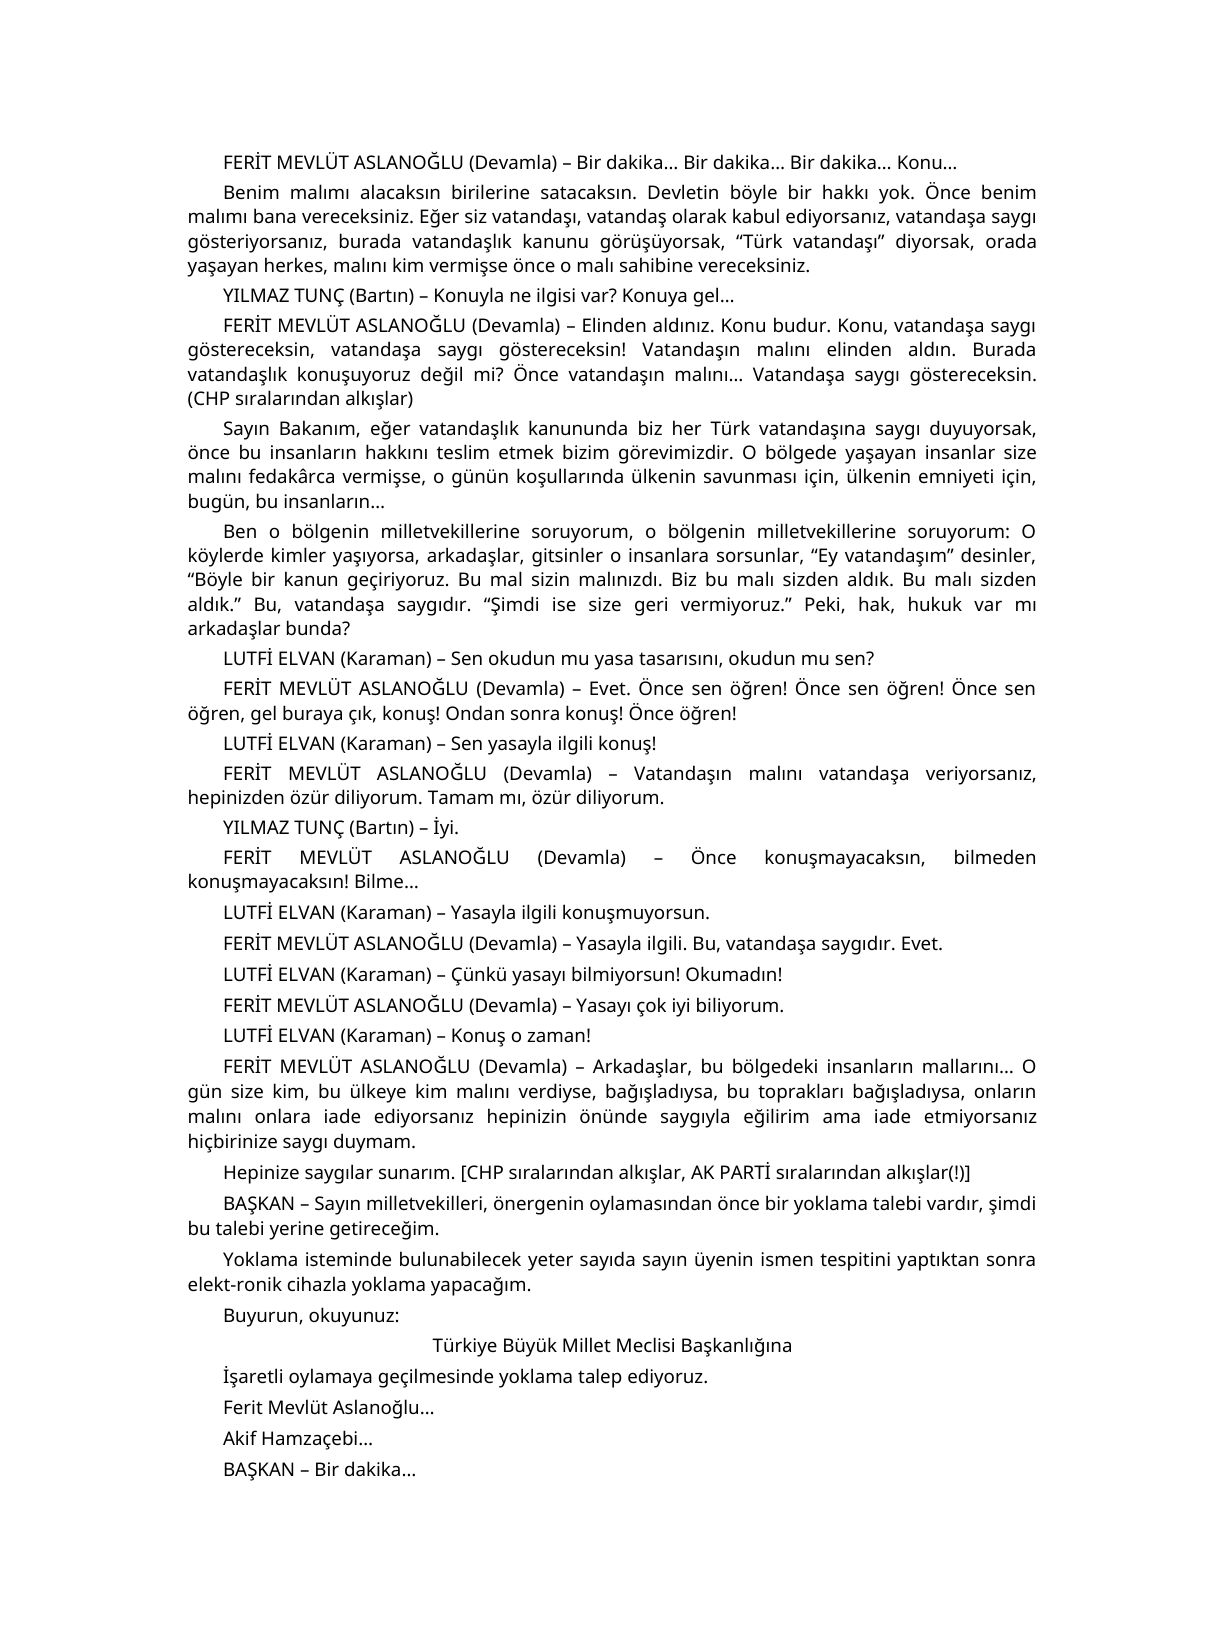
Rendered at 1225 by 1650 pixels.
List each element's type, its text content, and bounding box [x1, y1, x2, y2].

text FERİT MEVLÜT ASLANOĞLU (Devamla) – Vatandaşın malını vatandaşa veriyorsanız, hepinizden özür diliyorum. Tamam mı, özür diliyorum. [187, 761, 1037, 809]
text FERİT MEVLÜT ASLANOĞLU (Devamla) – Elinden aldınız. Konu budur. Konu, vatandaşa saygı göstereceksin, vatandaşa saygı göstereceksin! Vatandaşın malını elinden aldın. Burada vatandaşlık konuşuyoruz değil mi? Önce vatandaşın malını… Vatandaşa saygı göstereceksin. (CHP sıralarından alkışlar) [187, 313, 1037, 410]
text FERİT MEVLÜT ASLANOĞLU (Devamla) – Evet. Önce sen öğren! Önce sen öğren! Önce sen öğren, gel buraya çık, konuş! Ondan sonra konuş! Önce öğren! [187, 676, 1037, 725]
text FERİT MEVLÜT ASLANOĞLU (Devamla) – Yasayı çok iyi biliyorum. [187, 992, 1037, 1017]
text İşaretli oylamaya geçilmesinde yoklama talep ediyoruz. [187, 1364, 1037, 1389]
text LUTFİ ELVAN (Karaman) – Konuş o zaman! [187, 1023, 1037, 1048]
text Buyurun, okuyunuz: [187, 1302, 1037, 1327]
text FERİT MEVLÜT ASLANOĞLU (Devamla) – Yasayla ilgili. Bu, vatandaşa saygıdır. Evet. [187, 930, 1037, 955]
text YILMAZ TUNÇ (Bartın) – İyi. [187, 815, 1037, 839]
text Akif Hamzaçebi… [187, 1425, 1037, 1450]
text LUTFİ ELVAN (Karaman) – Çünkü yasayı bilmiyorsun! Okumadın! [187, 961, 1037, 986]
text FERİT MEVLÜT ASLANOĞLU (Devamla) – Bir dakika… Bir dakika… Bir dakika… Konu… [187, 150, 1037, 174]
text BAŞKAN – Sayın milletvekilleri, önergenin oylamasından önce bir yoklama talebi vardır, şimdi bu talebi yerine getireceğim. [187, 1190, 1037, 1240]
text LUTFİ ELVAN (Karaman) – Sen okudun mu yasa tasarısını, okudun mu sen? [187, 646, 1037, 670]
text Benim malımı alacaksın birilerine satacaksın. Devletin böyle bir hakkı yok. Önce benim malımı bana vereceksiniz. Eğer siz vatandaşı, vatandaş olarak kabul ediyorsanız, vatandaşa saygı gösteriyorsanız, burada vatandaşlık kanunu görüşüyorsak, “Türk vatandaşı” diyorsak, orada yaşayan herkes, malını kim vermişse önce o malı sahibine vereceksiniz. [187, 180, 1037, 277]
text YILMAZ TUNÇ (Bartın) – Konuyla ne ilgisi var? Konuya gel… [187, 283, 1037, 307]
text Sayın Bakanım, eğer vatandaşlık kanununda biz her Türk vatandaşına saygı duyuyorsak, önce bu insanların hakkını teslim etmek bizim görevimizdir. O bölgede yaşayan insanlar size malını fedakârca vermişse, o günün koşullarında ülkenin savunması için, ülkenin emniyeti için, bugün, bu insanların… [187, 416, 1037, 513]
text Ben o bölgenin milletvekillerine soruyorum, o bölgenin milletvekillerine soruyorum: O köylerde kimler yaşıyorsa, arkadaşlar, gitsinler o insanlara sorsunlar, “Ey vatandaşım” desinler, “Böyle bir kanun geçiriyoruz. Bu mal sizin malınızdı. Biz bu malı sizden aldık. Bu malı sizden aldık.” Bu, vatandaşa saygıdır. “Şimdi ise size geri vermiyoruz.” Peki, hak, hukuk var mı arkadaşlar bunda? [187, 519, 1037, 640]
text FERİT MEVLÜT ASLANOĞLU (Devamla) – Arkadaşlar, bu bölgedeki insanların mallarını… O gün size kim, bu ülkeye kim malını verdiyse, bağışladıysa, bu toprakları bağışladıysa, onların malını onlara iade ediyorsanız hepinizin önünde saygıyla eğilirim ama iade etmiyorsanız hiçbirinize saygı duymam. [187, 1054, 1037, 1154]
text LUTFİ ELVAN (Karaman) – Sen yasayla ilgili konuş! [187, 731, 1037, 755]
text Hepinize saygılar sunarım. [CHP sıralarından alkışlar, AK PARTİ sıralarından alkışlar(!)] [187, 1159, 1037, 1184]
text Türkiye Büyük Millet Meclisi Başkanlığına [187, 1333, 1037, 1358]
text Yoklama isteminde bulunabilecek yeter sayıda sayın üyenin ismen tespitini yaptıktan sonra elekt-ronik cihazla yoklama yapacağım. [187, 1246, 1037, 1296]
text FERİT MEVLÜT ASLANOĞLU (Devamla) – Önce konuşmayacaksın, bilmeden konuşmayacaksın! Bilme… [187, 845, 1037, 894]
text Ferit Mevlüt Aslanoğlu… [187, 1394, 1037, 1419]
text BAŞKAN – Bir dakika… [187, 1456, 1037, 1481]
text LUTFİ ELVAN (Karaman) – Yasayla ilgili konuşmuyorsun. [187, 899, 1037, 924]
